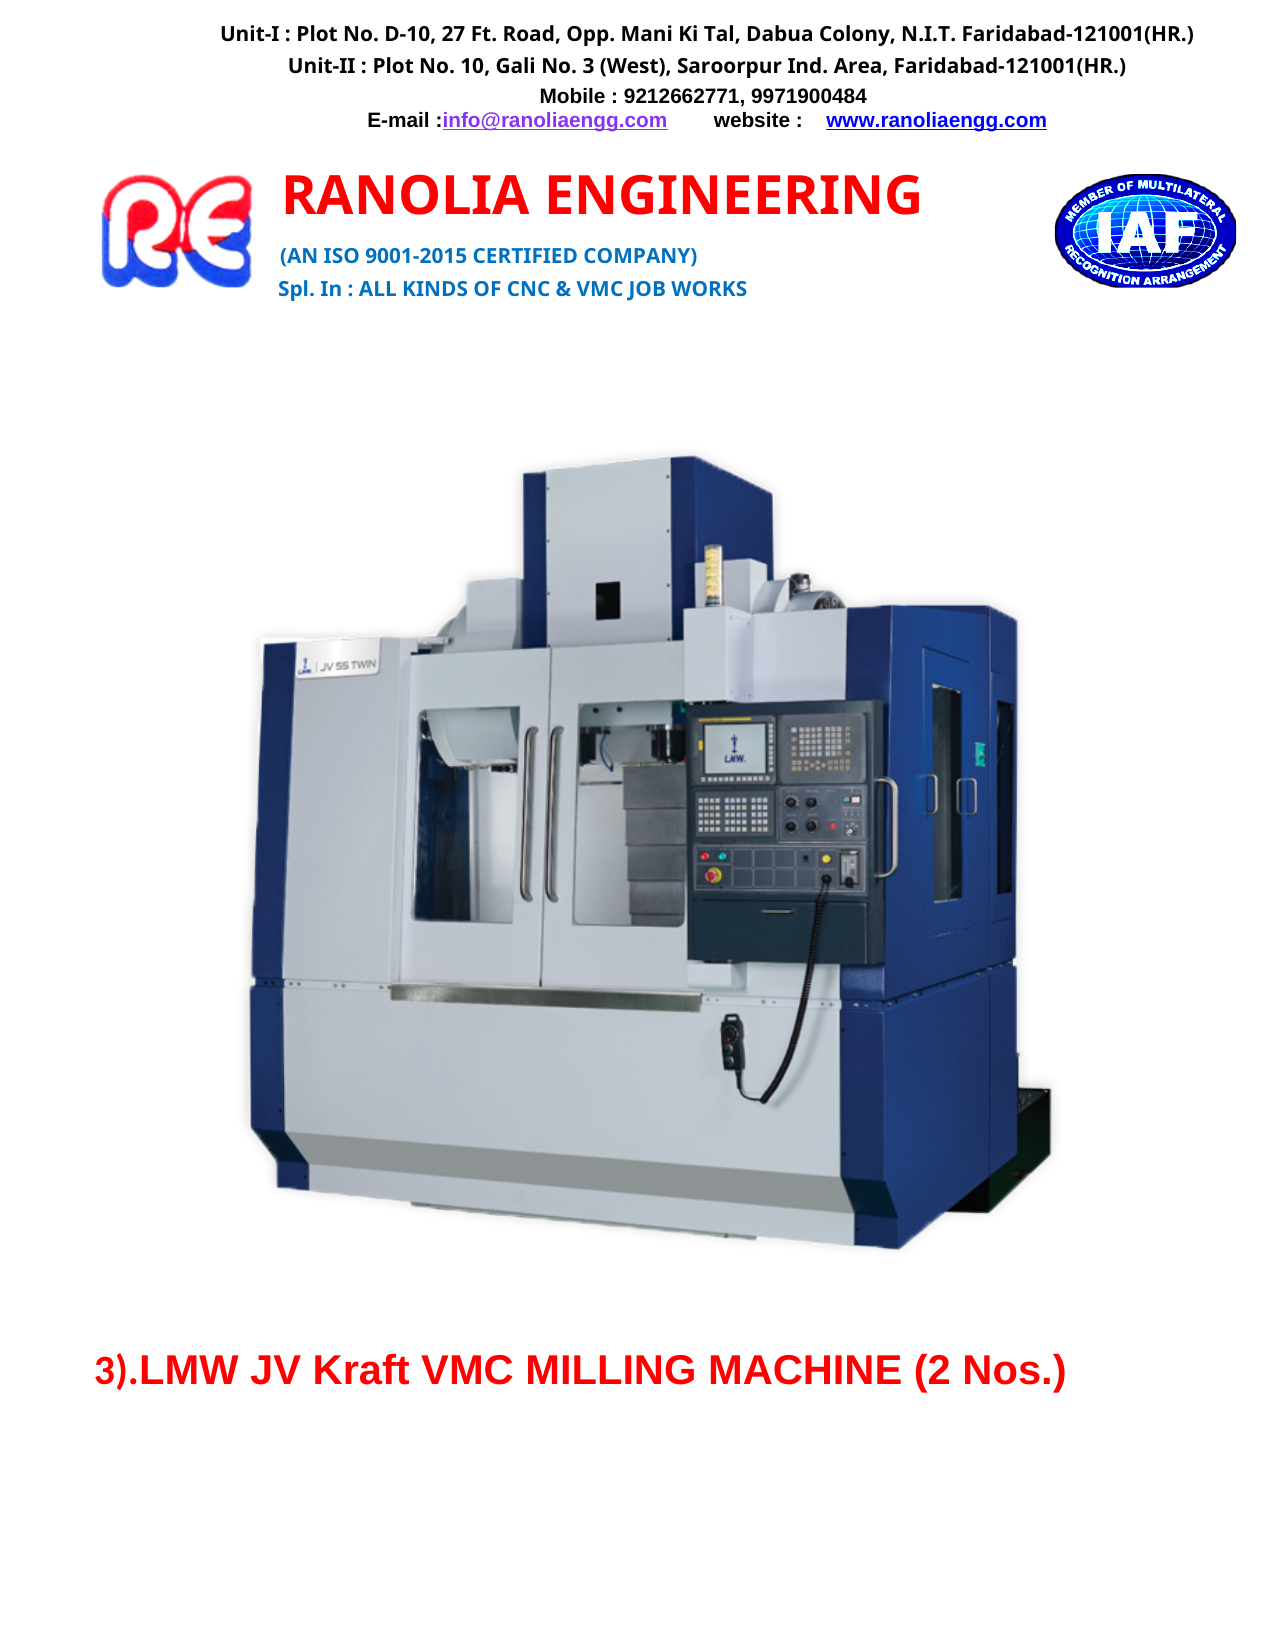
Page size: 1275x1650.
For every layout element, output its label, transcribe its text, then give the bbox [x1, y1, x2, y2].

list Unit-I : Plot No. D-10, 27 Ft. Road, Opp. Mani Ki Tal, Dabua Colony, N.I.T. Faridabad-121001(HR.) [177, 19, 1237, 47]
text RANOLIA ENGINEERING [94, 156, 1237, 230]
list Mobile : 9212662771, 9971900484 [169, 84, 1237, 108]
text Spl. In : ALL KINDS OF CNC & VMC JOB WORKS [94, 274, 1237, 302]
text 3).LMW JV Kraft VMC MILLING MACHINE (2 Nos.) [94, 386, 1237, 1395]
list E-mail :info@ranoliaengg.com website : www.ranoliaengg.com [177, 108, 1237, 132]
text (AN ISO 9001-2015 CERTIFIED COMPANY) [260, 241, 1064, 269]
list Unit-II : Plot No. 10, Gali No. 3 (West), Saroorpur Ind. Area, Faridabad-121001(HR.) [177, 51, 1237, 80]
